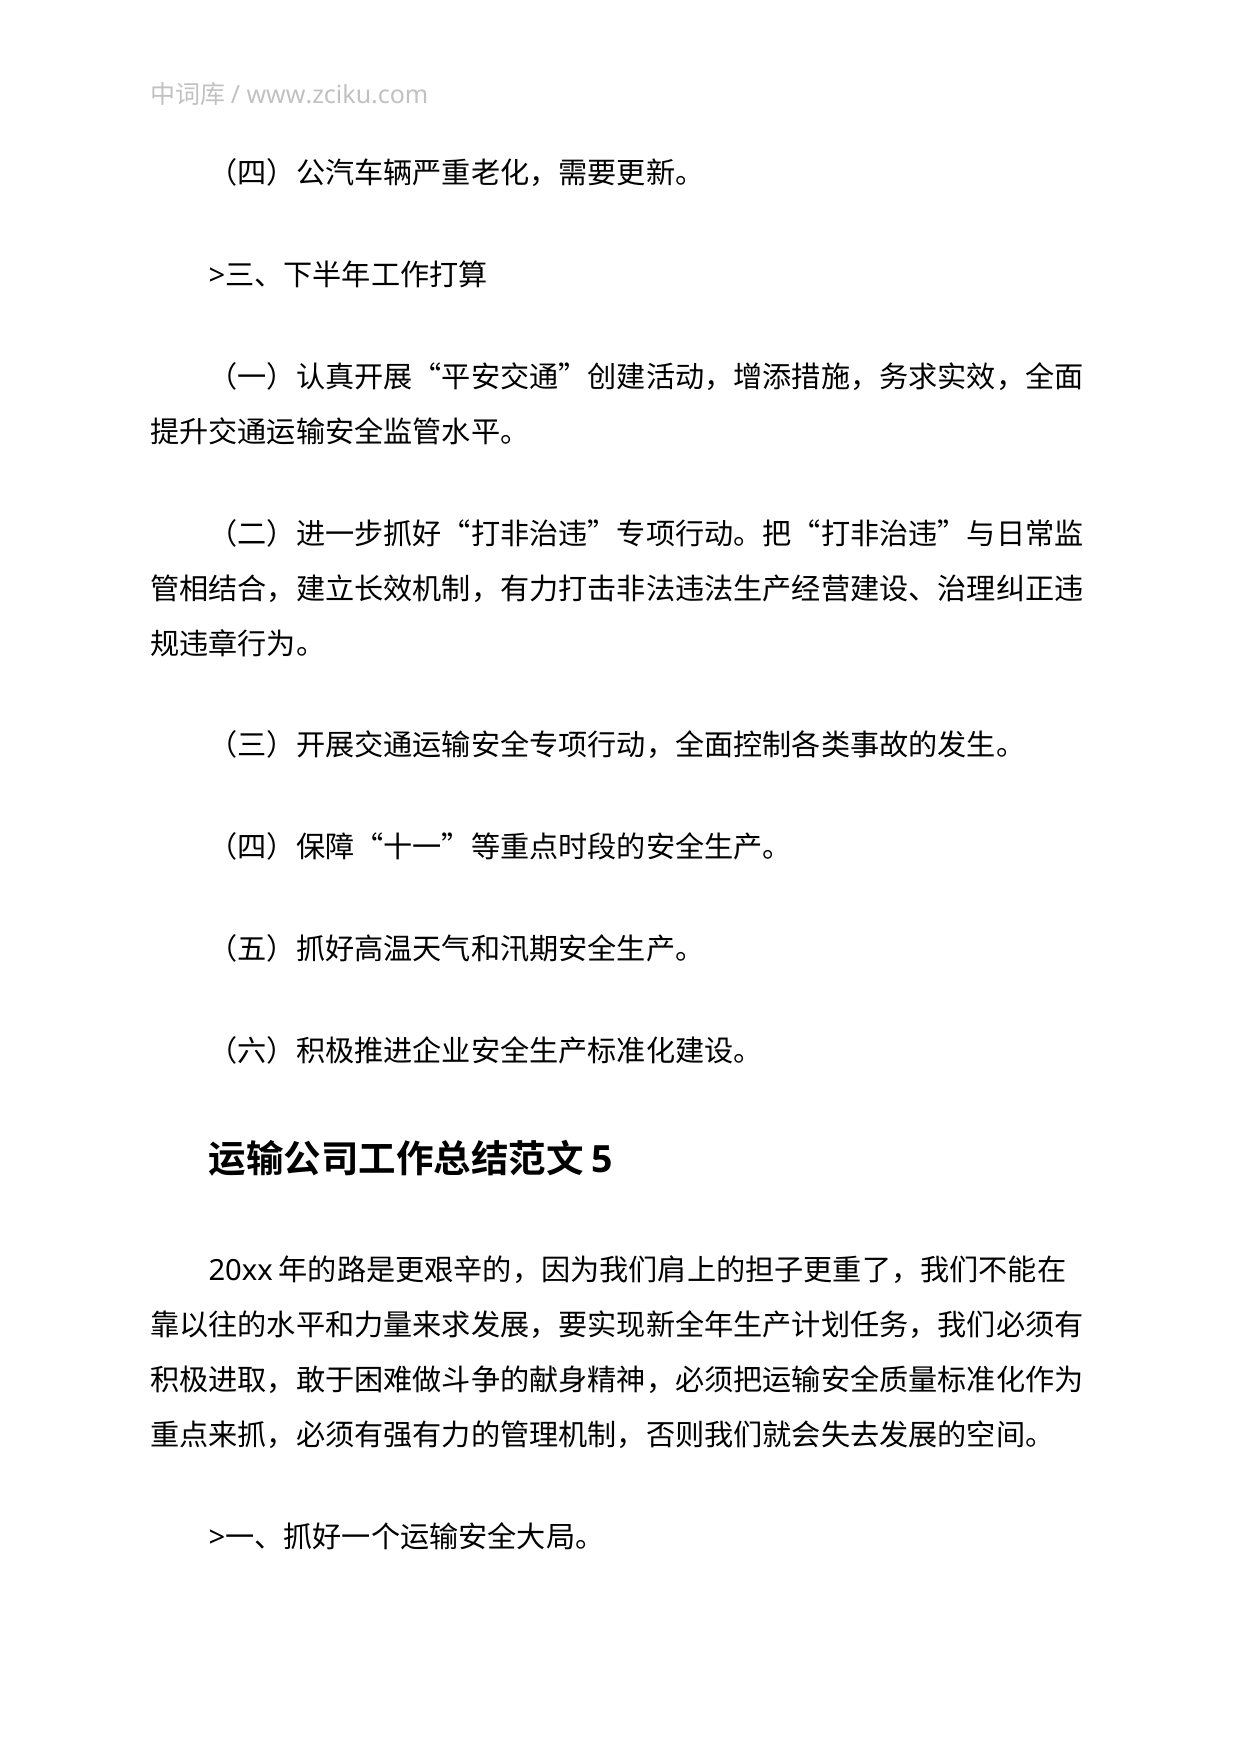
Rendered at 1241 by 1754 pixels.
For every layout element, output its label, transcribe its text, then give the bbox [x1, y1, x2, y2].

text （六）积极推进企业安全生产标准化建设。 [150, 1027, 1090, 1069]
text （四）保障“十一”等重点时段的安全生产。 [150, 824, 1090, 866]
text 20xx年的路是更艰辛的，因为我们肩上的担子更重了，我们不能在靠以往的水平和力量来求发展，要实现新全年生产计划任务，我们必须有积极进取，敢于困难做斗争的献身精神，必须把运输安全质量标准化作为重点来抓，必须有强有力的管理机制，否则我们就会失去发展的空间。 [150, 1247, 1090, 1454]
text 运输公司工作总结范文5 [150, 1129, 1090, 1183]
text >一、抓好一个运输安全大局。 [150, 1513, 1090, 1556]
text （三）开展交通运输安全专项行动，全面控制各类事故的发生。 [150, 722, 1090, 764]
text （五）抓好高温天气和汛期安全生产。 [150, 926, 1090, 968]
text （四）公汽车辆严重老化，需要更新。 [150, 150, 1090, 192]
text （一）认真开展“平安交通”创建活动，增添措施，务求实效，全面提升交通运输安全监管水平。 [150, 354, 1090, 451]
text >三、下半年工作打算 [150, 252, 1090, 294]
text （二）进一步抓好“打非治违”专项行动。把“打非治违”与日常监管相结合，建立长效机制，有力打击非法违法生产经营建设、治理纠正违规违章行为。 [150, 510, 1090, 662]
